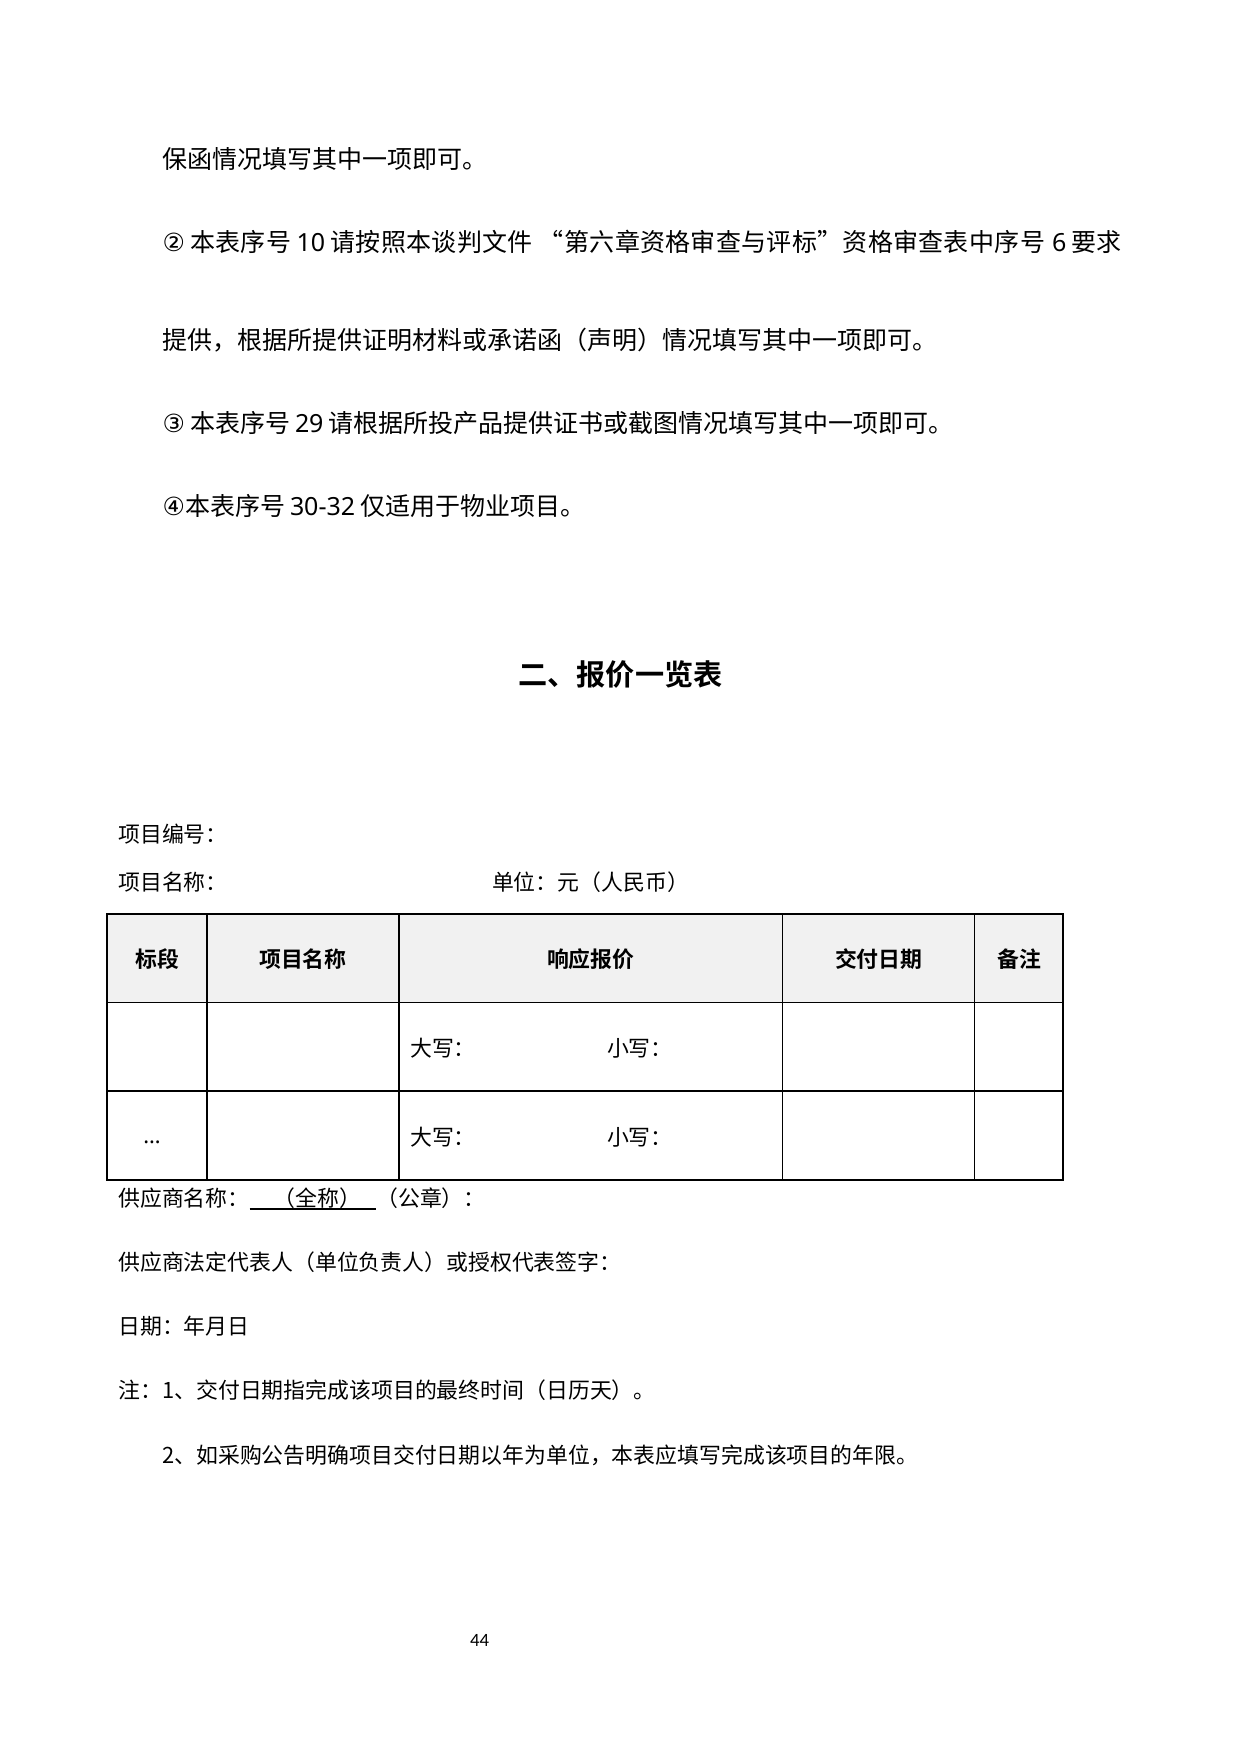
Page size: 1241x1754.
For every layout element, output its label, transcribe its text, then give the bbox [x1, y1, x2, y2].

table_header 响应报价 [400, 915, 782, 1002]
text 供应商名称： （全称） （公章）： [118, 1181, 1122, 1213]
table_cell 大写： 小写： [400, 1003, 782, 1090]
text 供应商法定代表人（单位负责人）或授权代表签字： [118, 1245, 1122, 1277]
table_header 交付日期 [783, 915, 974, 1002]
table_cell [975, 1092, 1062, 1179]
table_cell 大写： 小写： [400, 1092, 782, 1179]
table_cell [783, 1092, 974, 1179]
table_cell [783, 1003, 974, 1090]
text 项目名称： 单位：元（人民币） [118, 865, 1122, 897]
table_header 标段 [108, 915, 206, 1002]
table_cell [208, 1003, 398, 1090]
table_cell … [108, 1092, 206, 1179]
text 2、如采购公告明确项目交付日期以年为单位，本表应填写完成该项目的年限。 [118, 1437, 1122, 1470]
table_cell [975, 1003, 1062, 1090]
table_cell [108, 1003, 206, 1090]
text ③本表序号29请根据所投产品提供证书或截图情况填写其中一项即可。 [162, 389, 1122, 454]
text 日期：年月日 [118, 1309, 1122, 1341]
text 项目编号： [118, 816, 1122, 849]
table_header 备注 [975, 915, 1062, 1002]
table_cell [208, 1092, 398, 1179]
text 注：1、交付日期指完成该项目的最终时间（日历天）。 [118, 1373, 1122, 1406]
text ②本表序号10请按照本谈判文件 “第六章资格审查与评标”资格审查表中序号6要求提供，根据所提供证明材料或承诺函（声明）情况填写其中一项即可。 [162, 208, 1122, 371]
text ④本表序号30-32仅适用于物业项目。 [162, 472, 1122, 537]
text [118, 125, 1122, 190]
text 二、报价一览表 [118, 640, 1122, 705]
table_header 项目名称 [208, 915, 398, 1002]
